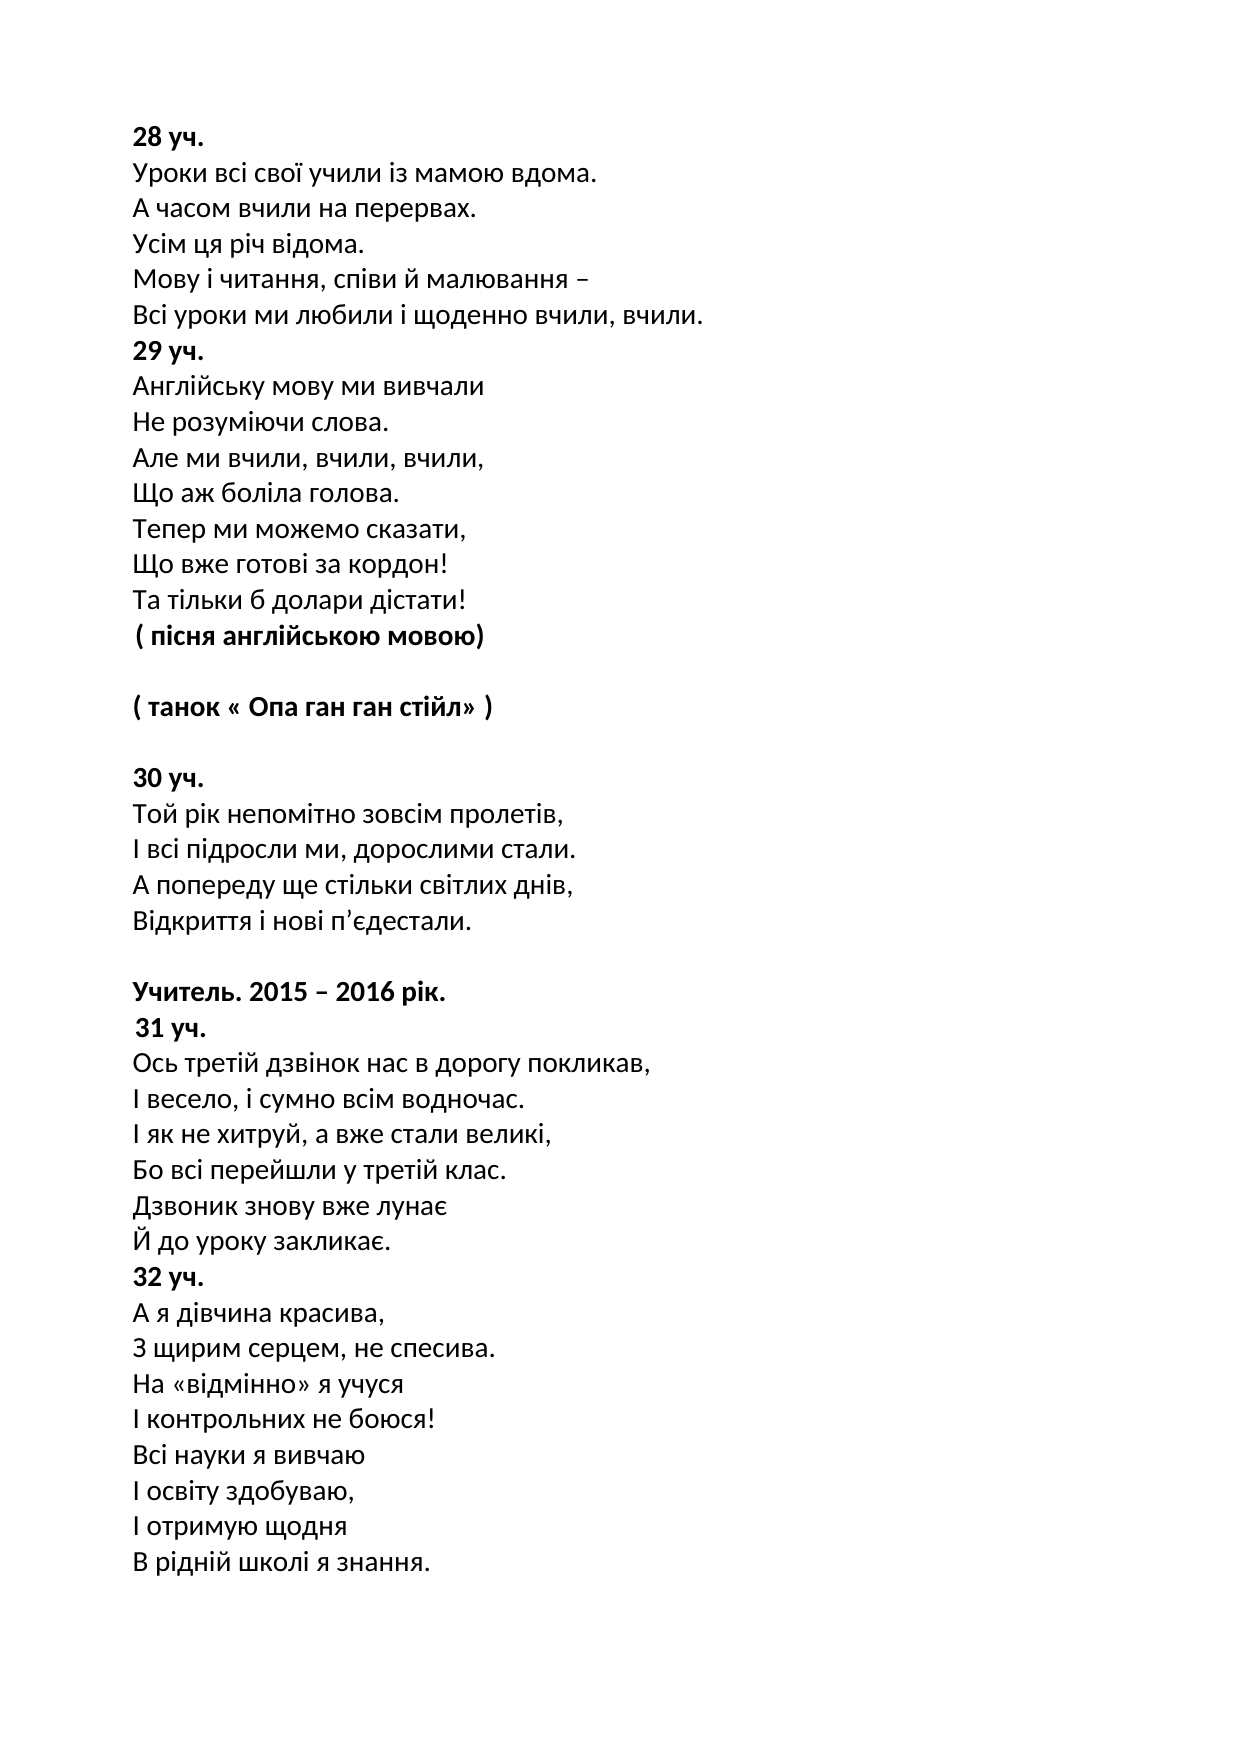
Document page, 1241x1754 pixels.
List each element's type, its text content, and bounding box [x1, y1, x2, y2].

text І весело, і сумно всім водночас. [132, 1080, 1152, 1116]
text Що вже готові за кордон! [132, 546, 1152, 581]
text І контрольних не боюся! [132, 1401, 1152, 1436]
text Усім ця річ відома. [132, 225, 1152, 261]
text ( танок « Опа ган ган стійл» ) [132, 688, 1152, 724]
text І освіту здобуваю, [132, 1472, 1152, 1507]
text А часом вчили на перервах. [132, 189, 1152, 225]
text 32 уч. [132, 1258, 1152, 1294]
text 28 уч. [132, 118, 1152, 154]
text Що аж боліла голова. [132, 474, 1152, 510]
text З щирим серцем, не спесива. [132, 1329, 1152, 1365]
text 29 уч. [132, 332, 1152, 367]
text В рідній школі я знання. [132, 1543, 1152, 1579]
text Всі науки я вивчаю [132, 1436, 1152, 1472]
text Але ми вчили, вчили, вчили, [132, 439, 1152, 474]
text На «відмінно» я учуся [132, 1365, 1152, 1401]
text Ось третій дзвінок нас в дорогу покликав, [132, 1044, 1152, 1080]
text Англійську мову ми вивчали [132, 367, 1152, 403]
text Не розуміючи слова. [132, 403, 1152, 439]
text Та тільки б долари дістати! [132, 581, 1152, 617]
text ( пісня англійською мовою) [89, 617, 1152, 652]
text А попереду ще стільки світлих днів, [132, 866, 1152, 902]
text 30 уч. [132, 759, 1152, 795]
text Бо всі перейшли у третій клас. [132, 1151, 1152, 1187]
text І отримую щодня [132, 1507, 1152, 1543]
text Й до уроку закликає. [132, 1222, 1152, 1258]
text Мову і читання, співи й малювання – [132, 261, 1152, 296]
text 31 уч. [89, 1009, 1152, 1044]
text Дзвоник знову вже лунає [132, 1187, 1152, 1222]
text Учитель. 2015 – 2016 рік. [132, 973, 1152, 1009]
text Відкриття і нові п’єдестали. [132, 902, 1152, 937]
text А я дівчина красива, [132, 1294, 1152, 1329]
text Тепер ми можемо сказати, [132, 510, 1152, 546]
text І всі підросли ми, дорослими стали. [132, 831, 1152, 866]
text Той рік непомітно зовсім пролетів, [132, 795, 1152, 831]
text Всі уроки ми любили і щоденно вчили, вчили. [132, 296, 1152, 332]
text І як не хитруй, а вже стали великі, [132, 1116, 1152, 1151]
text Уроки всі свої учили із мамою вдома. [132, 154, 1152, 189]
